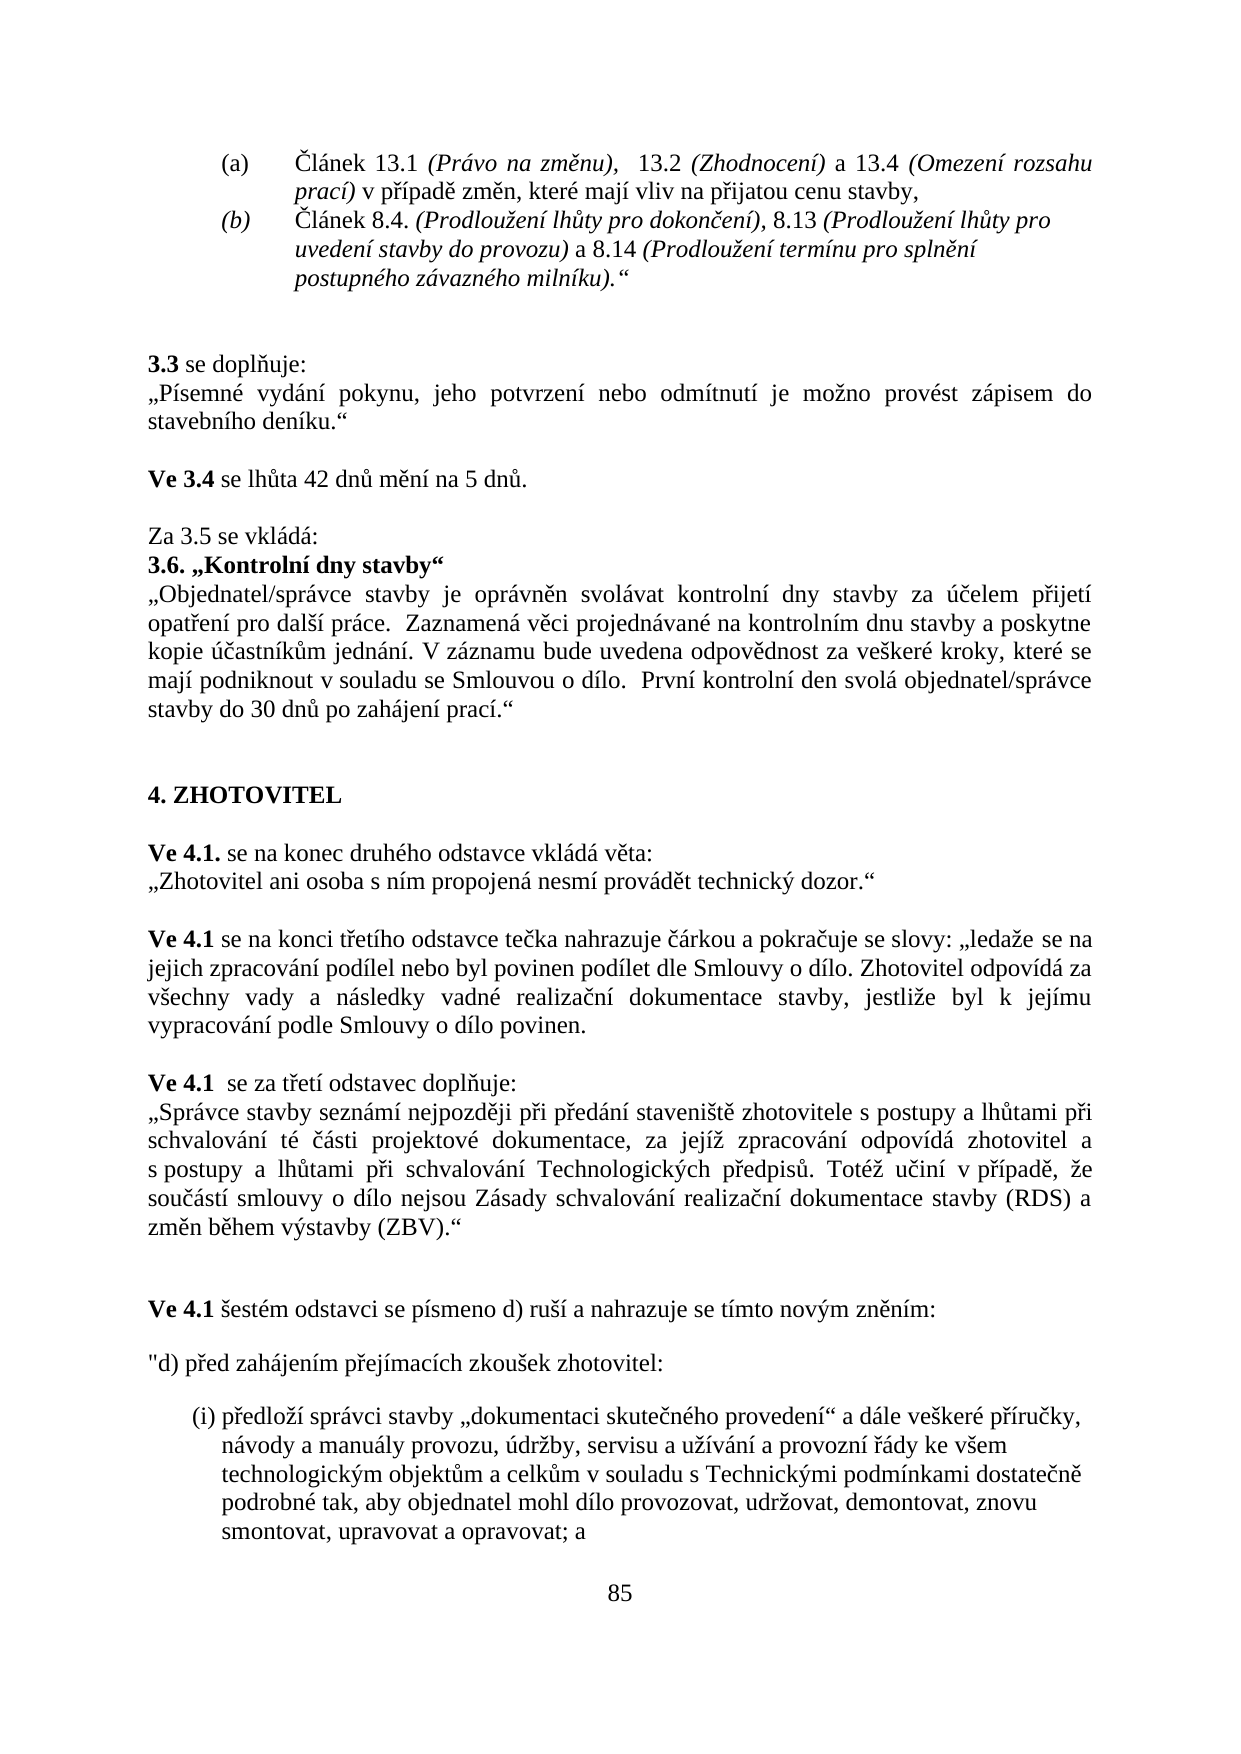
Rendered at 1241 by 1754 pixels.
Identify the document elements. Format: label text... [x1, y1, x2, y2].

text 3.3 se doplňuje: [148, 349, 1093, 378]
text Ve 3.4 se lhůta 42 dnů mění na 5 dnů. [148, 464, 1093, 493]
text „Správce stavby seznámí nejpozději při předání staveniště zhotovitele s postupy a lhůtami při schvalování té části projektové dokumentace, za jejíž zpracování odpovídá zhotovitel a s postupy a lhůtami při schvalování Technologických předpisů. Totéž učiní v případě, že součástí smlouvy o dílo nejsou Zásady schvalování realizační dokumentace stavby (RDS) a změn během výstavby (ZBV).“ [148, 1097, 1093, 1241]
text (i) předloží správci stavby „dokumentaci skutečného provedení“ a dále veškeré příručky, návody a manuály provozu, údržby, servisu a užívání a provozní řády ke všem technologickým objektům a celkům v souladu s Technickými podmínkami dostatečně podrobné tak, aby objednatel mohl dílo provozovat, udržovat, demontovat, znovu smontovat, upravovat a opravovat; a [192, 1401, 1093, 1545]
text „Zhotovitel ani osoba s ním propojená nesmí provádět technický dozor.“ [148, 866, 1093, 895]
text „Objednatel/správce stavby je oprávněn svolávat kontrolní dny stavby za účelem přijetí opatření pro další práce. Zaznamená věci projednávané na kontrolním dnu stavby a poskytne kopie účastníkům jednání. V záznamu bude uvedena odpovědnost za veškeré kroky, které se mají podniknout v souladu se Smlouvou o dílo. První kontrolní den svolá objednatel/správce stavby do 30 dnů po zahájení prací.“ [148, 579, 1093, 723]
list Článek 8.4. (Prodloužení lhůty pro dokončení), 8.13 (Prodloužení lhůty pro uvedení stavby do provozu) a 8.14 (Prodloužení termínu pro splnění postupného závazného milníku).“ [221, 205, 1093, 291]
text Ve 4.1 se za třetí odstavec doplňuje: [148, 1068, 1093, 1097]
text Za 3.5 se vkládá: [148, 521, 1093, 550]
text 3.6. „Kontrolní dny stavby“ [148, 550, 1093, 579]
text Ve 4.1 šestém odstavci se písmeno d) ruší a nahrazuje se tímto novým zněním: [148, 1294, 1093, 1323]
list Článek 13.1 (Právo na změnu), 13.2 (Zhodnocení) a 13.4 (Omezení rozsahu prací) v případě změn, které mají vliv na přijatou cenu stavby, [221, 148, 1093, 205]
text „Písemné vydání pokynu, jeho potvrzení nebo odmítnutí je možno provést zápisem do stavebního deníku.“ [148, 378, 1093, 435]
text Ve 4.1. se na konec druhého odstavce vkládá věta: [148, 838, 1093, 866]
text 4. ZHOTOVITEL [148, 780, 1093, 809]
text "d) před zahájením přejímacích zkoušek zhotovitel: [148, 1348, 1093, 1376]
text Ve 4.1 se na konci třetího odstavce tečka nahrazuje čárkou a pokračuje se slovy: „ledaže se na jejich zpracování podílel nebo byl povinen podílet dle Smlouvy o dílo. Zhotovitel odpovídá za všechny vady a následky vadné realizační dokumentace stavby, jestliže byl k jejímu vypracování podle Smlouvy o dílo povinen. [148, 924, 1093, 1039]
